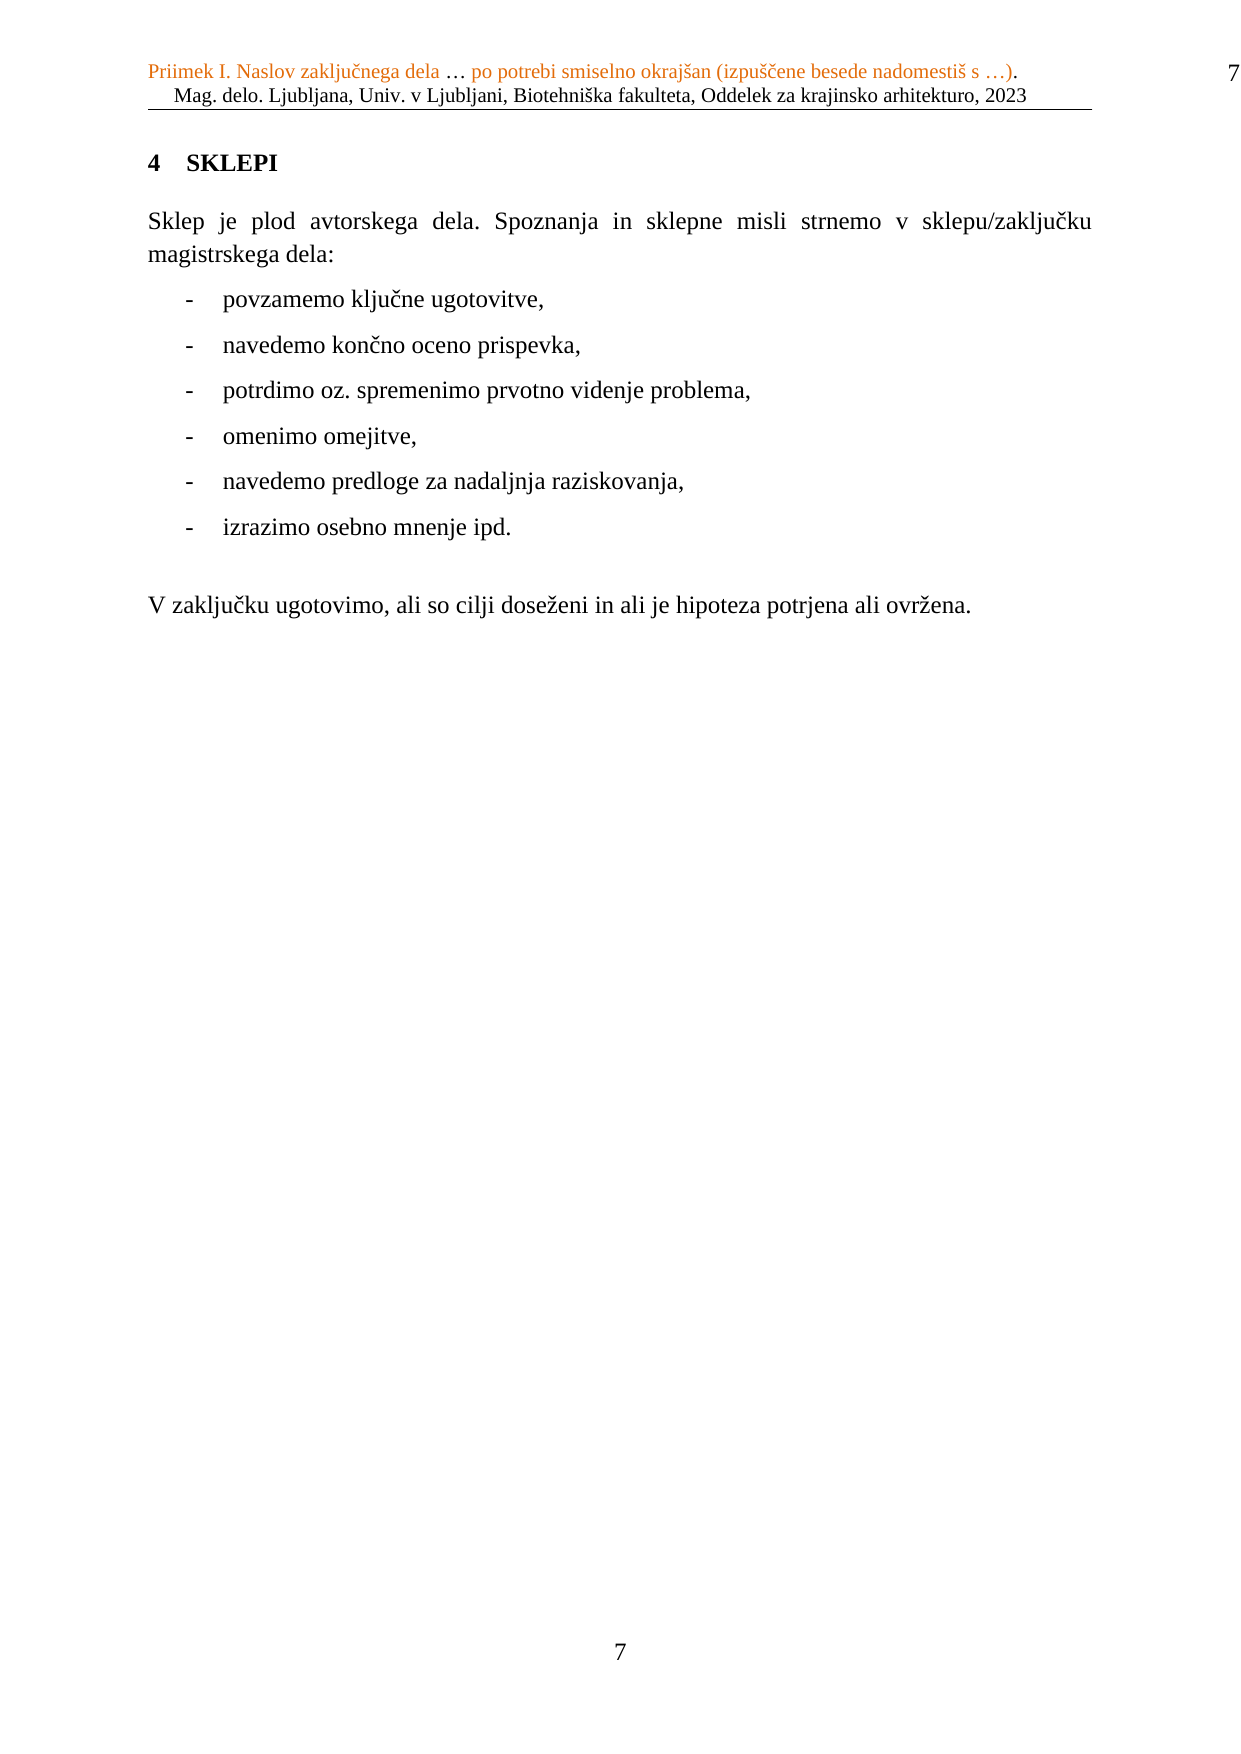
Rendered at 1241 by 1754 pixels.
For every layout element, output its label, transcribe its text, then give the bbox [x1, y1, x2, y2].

list izrazimo osebno mnenje ipd. [185, 512, 1092, 541]
text V zaključku ugotovimo, ali so cilji doseženi in ali je hipoteza potrjena ali ovržena. [148, 590, 1092, 619]
text Sklep je plod avtorskega dela. Spoznanja in sklepne misli strnemo v sklepu/zaključku magistrskega dela: [148, 206, 1092, 267]
list navedemo končno oceno prispevka, [185, 330, 1092, 358]
list povzamemo ključne ugotovitve, [185, 284, 1092, 313]
list potrdimo oz. spremenimo prvotno videnje problema, [185, 375, 1092, 404]
list omenimo omejitve, [185, 421, 1092, 449]
list navedemo predloge za nadaljnja raziskovanja, [185, 466, 1092, 495]
subtitle SKLEPI [148, 148, 1092, 176]
